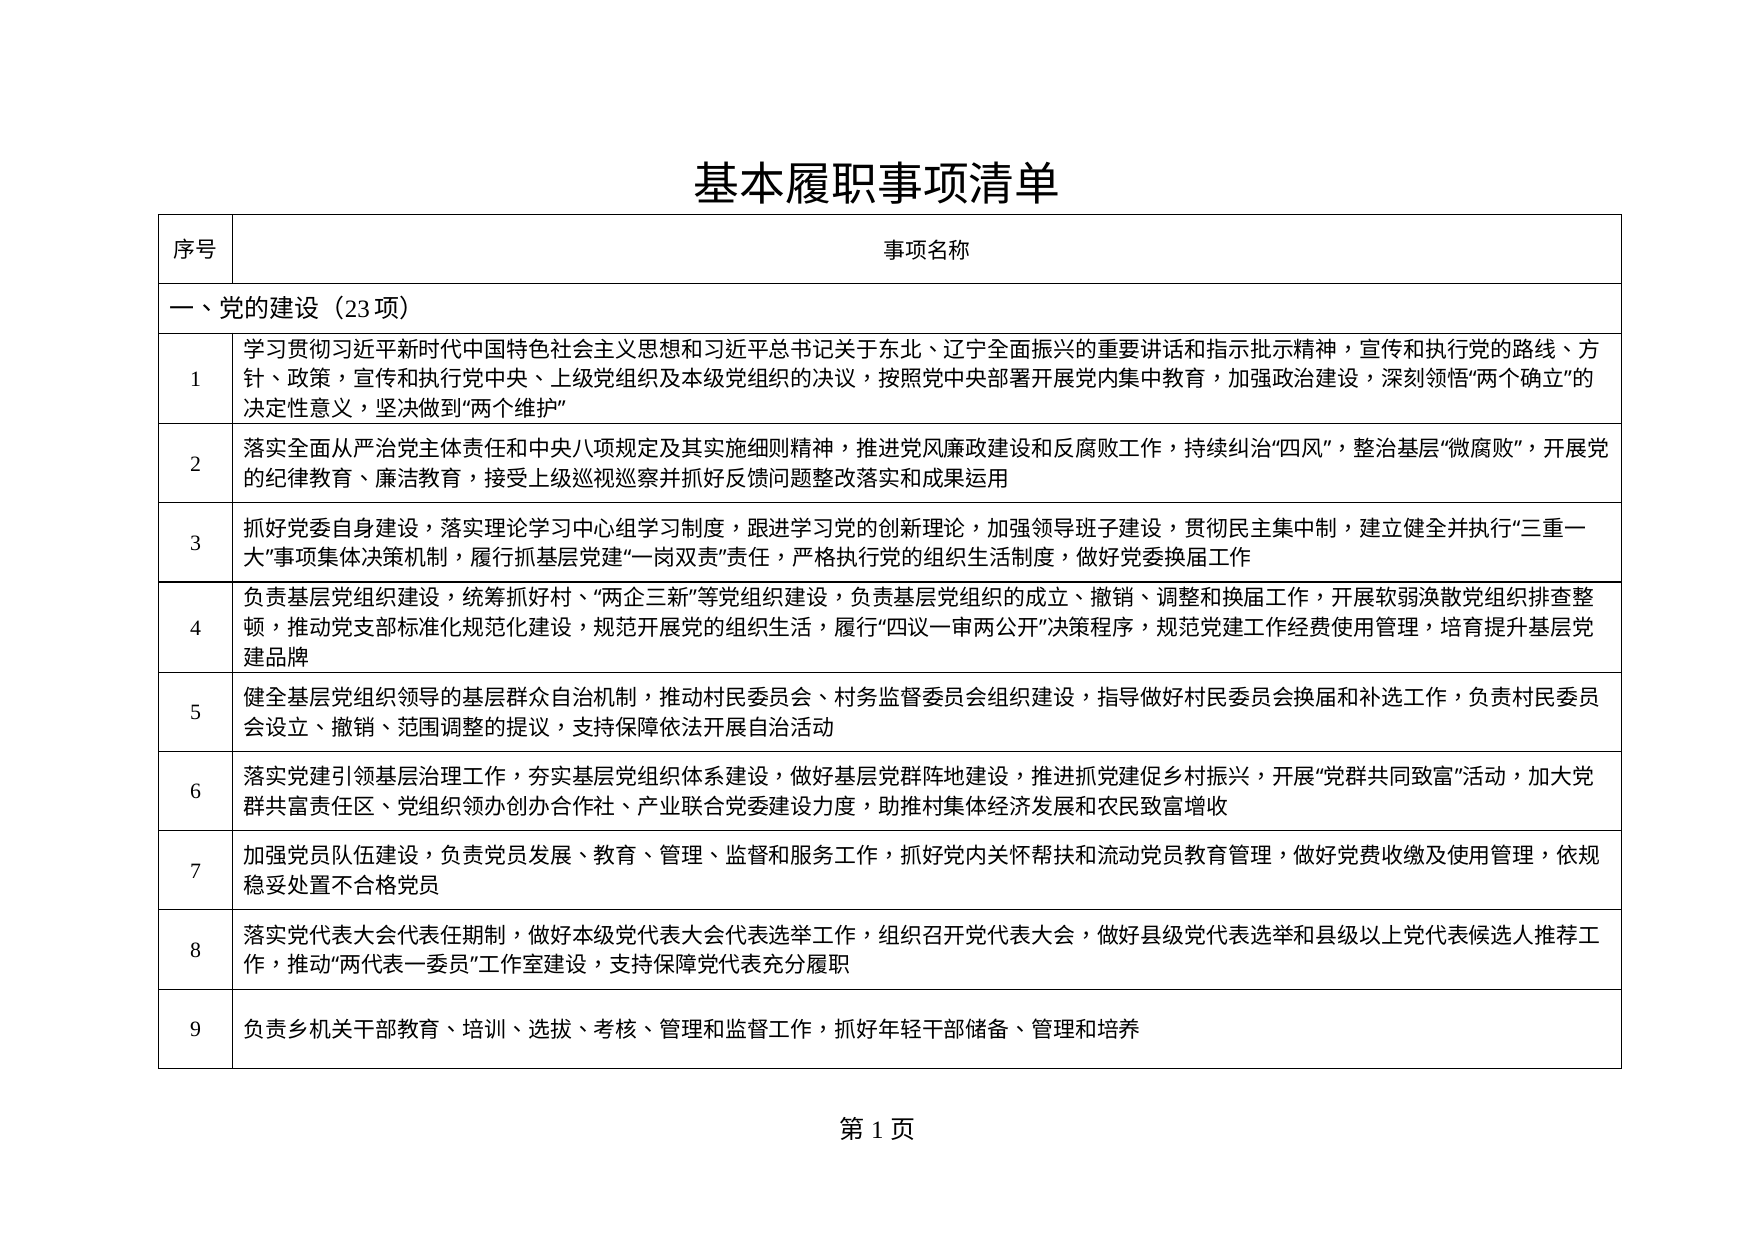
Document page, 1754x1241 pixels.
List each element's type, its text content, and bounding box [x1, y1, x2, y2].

table_cell 学习贯彻习近平新时代中国特色社会主义思想和习近平总书记关于东北、辽宁全面振兴的重要讲话和指示批示精神，宣传和执行党的路线、方针、政策，宣传和执行党中央、上级党组织及本级党组织的决议，按照党中央部署开展党内集中教育，加强政治建设，深刻领悟“两个确立”的决定性意义，坚决做到“两个维护” [233, 334, 1621, 423]
table_cell 3 [159, 503, 232, 581]
table_cell 4 [159, 583, 232, 672]
table_cell 负责基层党组织建设，统筹抓好村、“两企三新”等党组织建设，负责基层党组织的成立、撤销、调整和换届工作，开展软弱涣散党组织排查整顿，推动党支部标准化规范化建设，规范开展党的组织生活，履行“四议一审两公开”决策程序，规范党建工作经费使用管理，培育提升基层党建品牌 [233, 583, 1621, 672]
table_header 序号 [159, 215, 232, 283]
table_cell 落实党代表大会代表任期制，做好本级党代表大会代表选举工作，组织召开党代表大会，做好县级党代表选举和县级以上党代表候选人推荐工作，推动“两代表一委员”工作室建设，支持保障党代表充分履职 [233, 910, 1621, 988]
table_cell 一、党的建设（23项） [159, 284, 1621, 333]
table_cell 加强党员队伍建设，负责党员发展、教育、管理、监督和服务工作，抓好党内关怀帮扶和流动党员教育管理，做好党费收缴及使用管理，依规稳妥处置不合格党员 [233, 831, 1621, 909]
table_cell 9 [159, 990, 232, 1068]
table_cell 6 [159, 752, 232, 830]
table_cell 负责乡机关干部教育、培训、选拔、考核、管理和监督工作，抓好年轻干部储备、管理和培养 [233, 990, 1621, 1068]
table_cell 健全基层党组织领导的基层群众自治机制，推动村民委员会、村务监督委员会组织建设，指导做好村民委员会换届和补选工作，负责村民委员会设立、撤销、范围调整的提议，支持保障依法开展自治活动 [233, 673, 1621, 751]
table_cell 7 [159, 831, 232, 909]
table_header 事项名称 [233, 215, 1621, 283]
table_cell 8 [159, 910, 232, 988]
subtitle 基本履职事项清单 [148, 148, 1606, 214]
table_cell 5 [159, 673, 232, 751]
table_cell 1 [159, 334, 232, 423]
table_cell 抓好党委自身建设，落实理论学习中心组学习制度，跟进学习党的创新理论，加强领导班子建设，贯彻民主集中制，建立健全并执行“三重一大”事项集体决策机制，履行抓基层党建“一岗双责”责任，严格执行党的组织生活制度，做好党委换届工作 [233, 503, 1621, 581]
table_cell 2 [159, 424, 232, 502]
table_cell 落实党建引领基层治理工作，夯实基层党组织体系建设，做好基层党群阵地建设，推进抓党建促乡村振兴，开展“党群共同致富”活动，加大党群共富责任区、党组织领办创办合作社、产业联合党委建设力度，助推村集体经济发展和农民致富增收 [233, 752, 1621, 830]
table_cell 落实全面从严治党主体责任和中央八项规定及其实施细则精神，推进党风廉政建设和反腐败工作，持续纠治“四风”，整治基层“微腐败”，开展党的纪律教育、廉洁教育，接受上级巡视巡察并抓好反馈问题整改落实和成果运用 [233, 424, 1621, 502]
